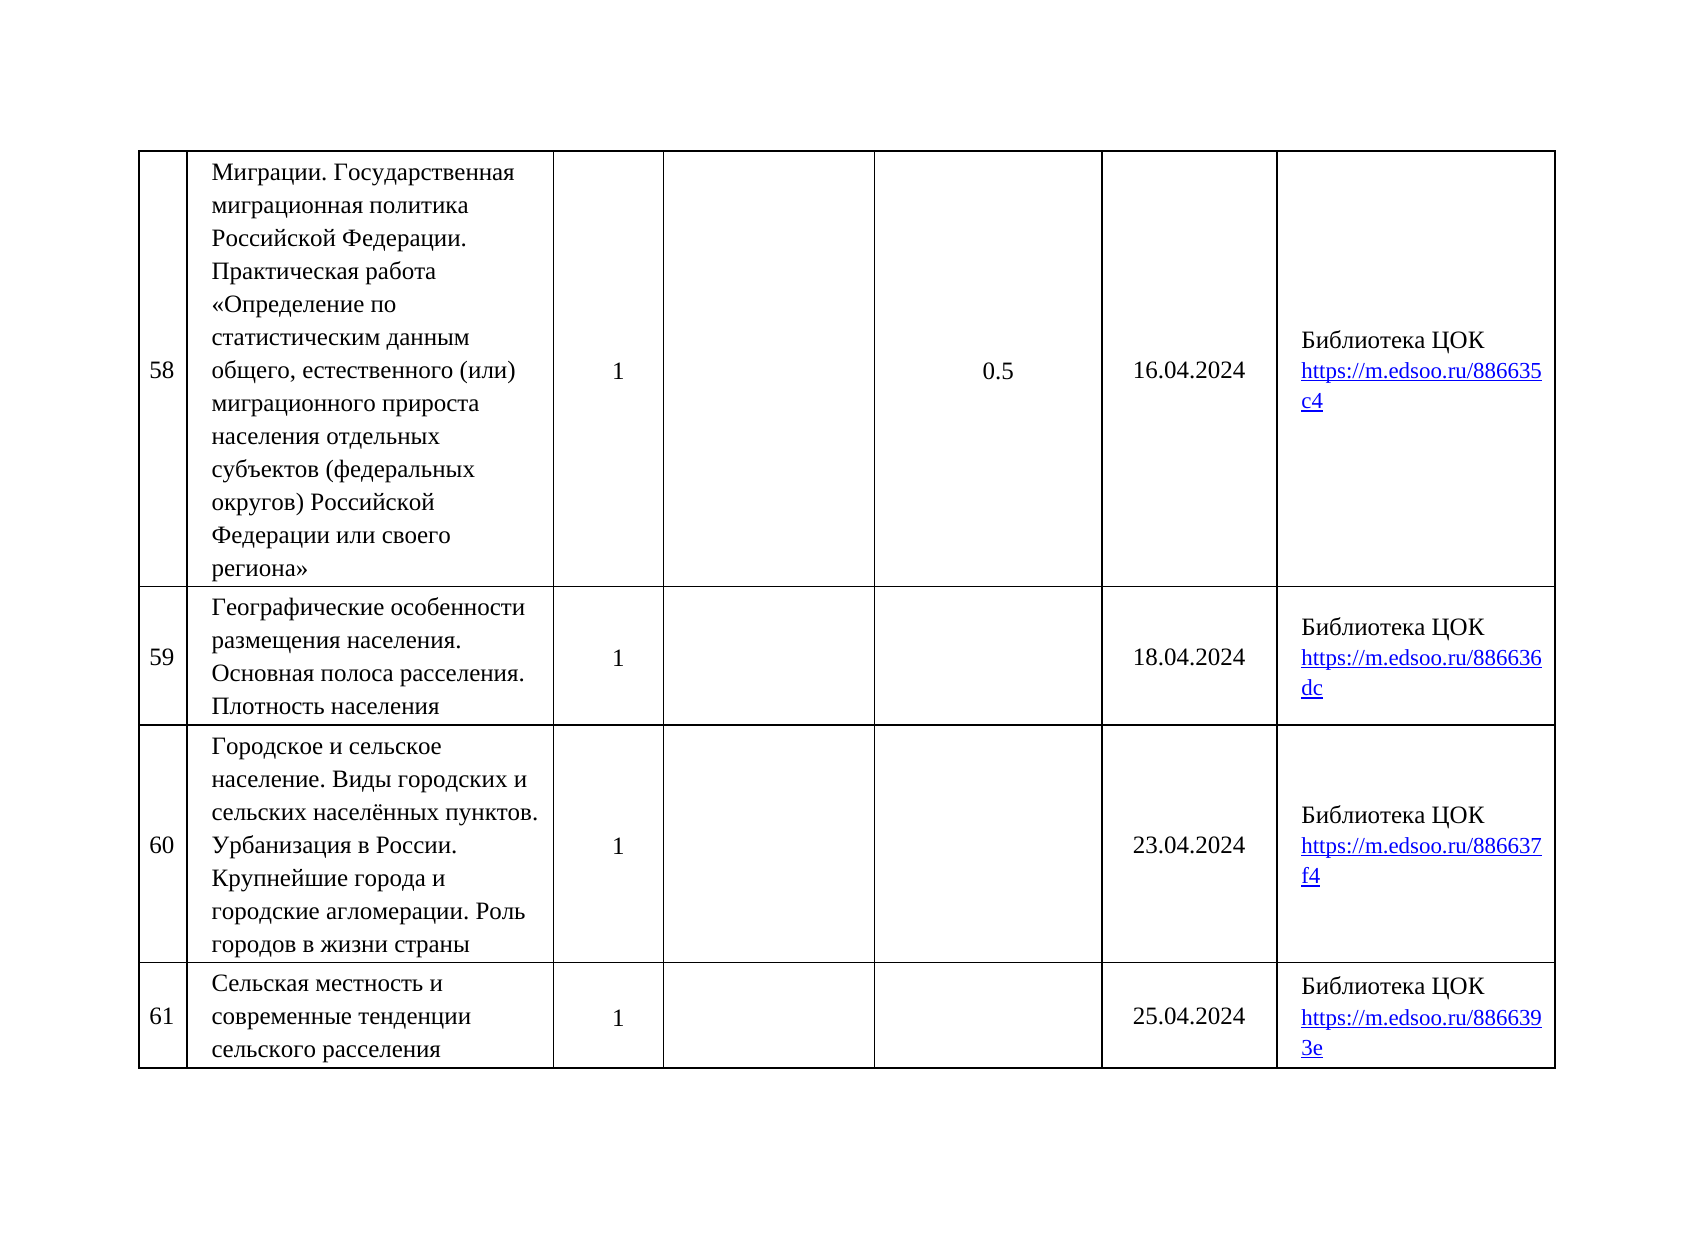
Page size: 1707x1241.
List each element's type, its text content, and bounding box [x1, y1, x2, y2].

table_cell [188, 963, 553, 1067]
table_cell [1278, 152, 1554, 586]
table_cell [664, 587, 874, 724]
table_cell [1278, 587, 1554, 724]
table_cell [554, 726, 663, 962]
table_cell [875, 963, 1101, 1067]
table_cell 1 [554, 152, 663, 586]
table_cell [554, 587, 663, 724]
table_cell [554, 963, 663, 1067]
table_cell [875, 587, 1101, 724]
table_cell 58 [140, 152, 186, 586]
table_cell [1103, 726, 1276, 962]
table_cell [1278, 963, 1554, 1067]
table_cell 0.5 [875, 152, 1101, 586]
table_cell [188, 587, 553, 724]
table_cell [664, 152, 874, 586]
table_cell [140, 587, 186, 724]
table_cell Миграции. Государственная миграционная политика Российской Федерации. Практическая работа «Определение по статистическим данным общего, естественного (или) миграционного прироста населения отдельных субъектов (федеральных округов) Российской Федерации или своего региона» [188, 152, 553, 586]
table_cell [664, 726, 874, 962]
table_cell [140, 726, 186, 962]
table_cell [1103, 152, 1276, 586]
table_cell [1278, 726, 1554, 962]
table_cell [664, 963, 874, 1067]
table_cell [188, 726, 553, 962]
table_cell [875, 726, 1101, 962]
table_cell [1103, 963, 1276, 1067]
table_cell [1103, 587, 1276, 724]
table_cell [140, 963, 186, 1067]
